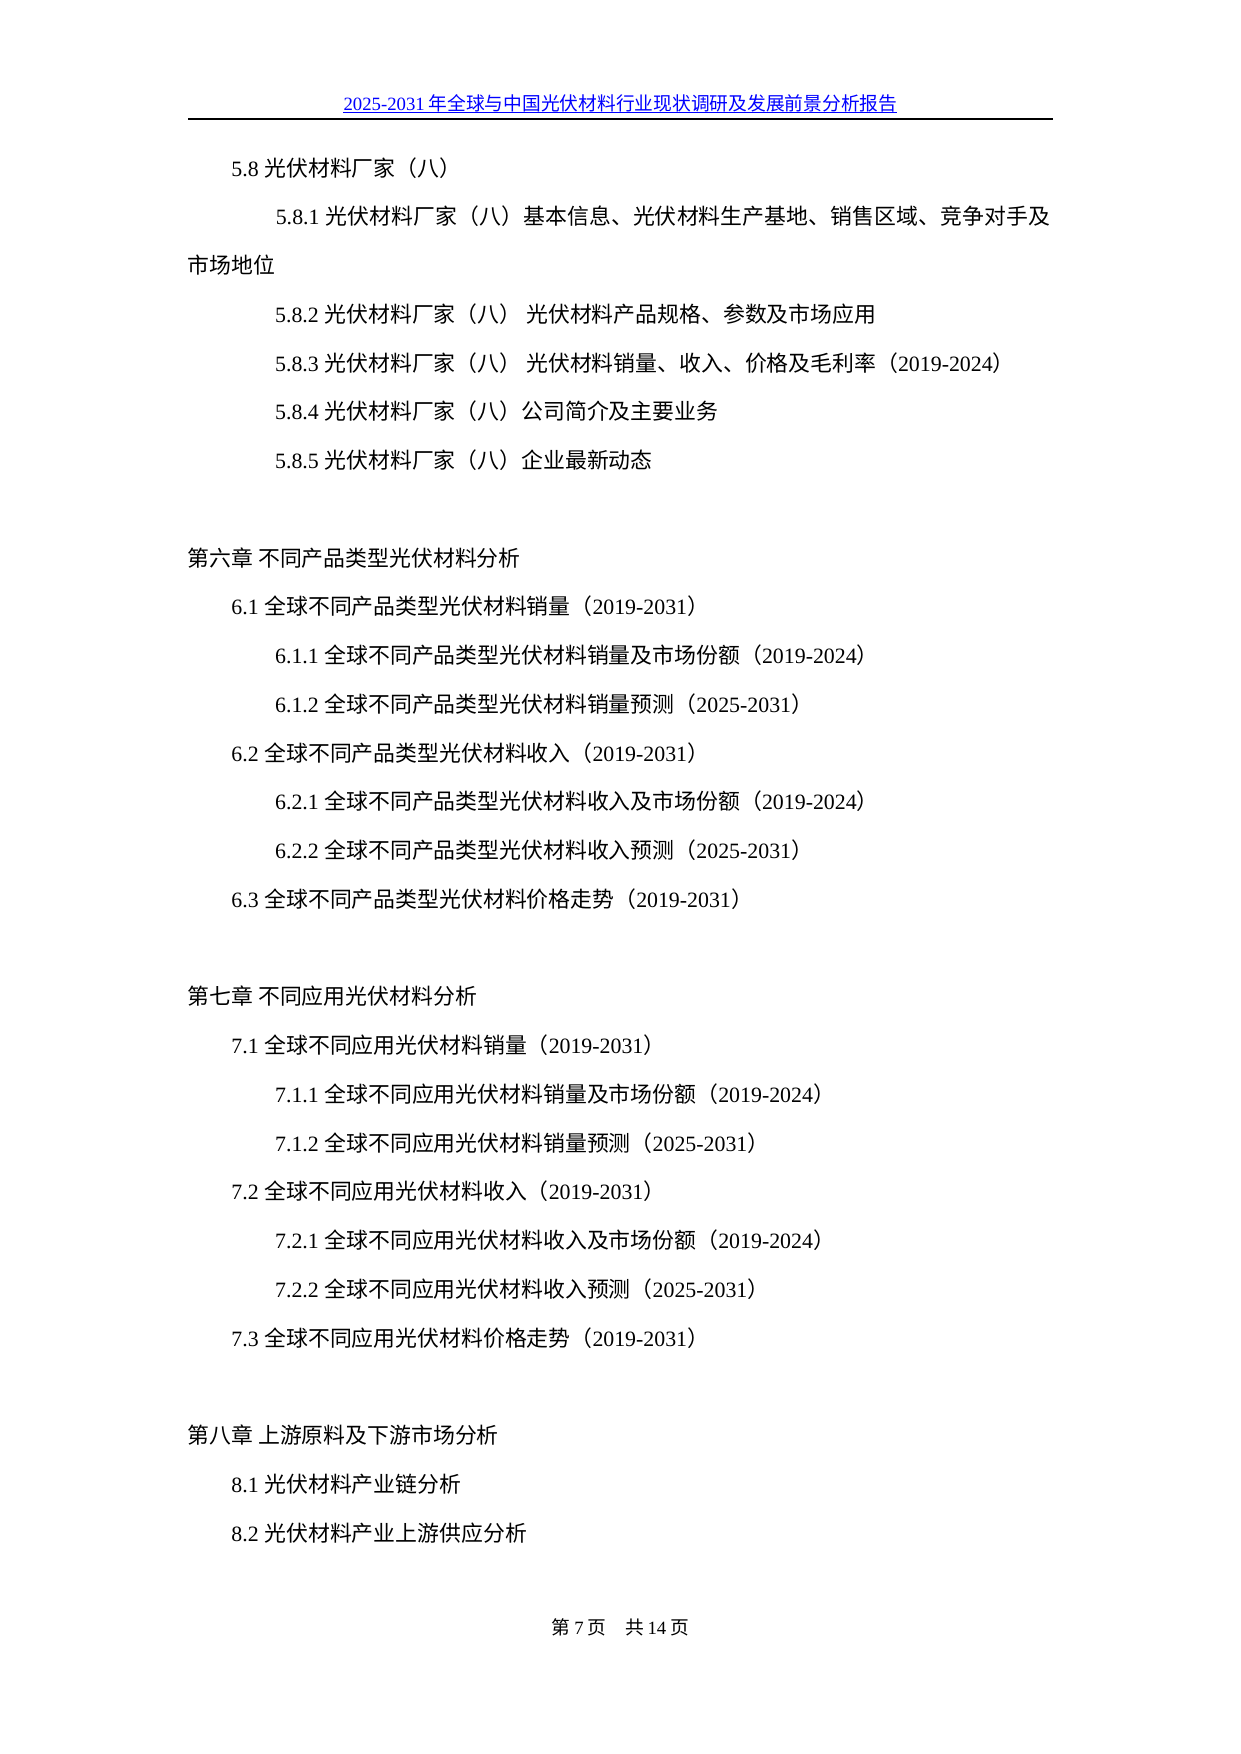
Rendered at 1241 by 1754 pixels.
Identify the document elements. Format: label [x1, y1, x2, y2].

text [187, 150, 1053, 1548]
